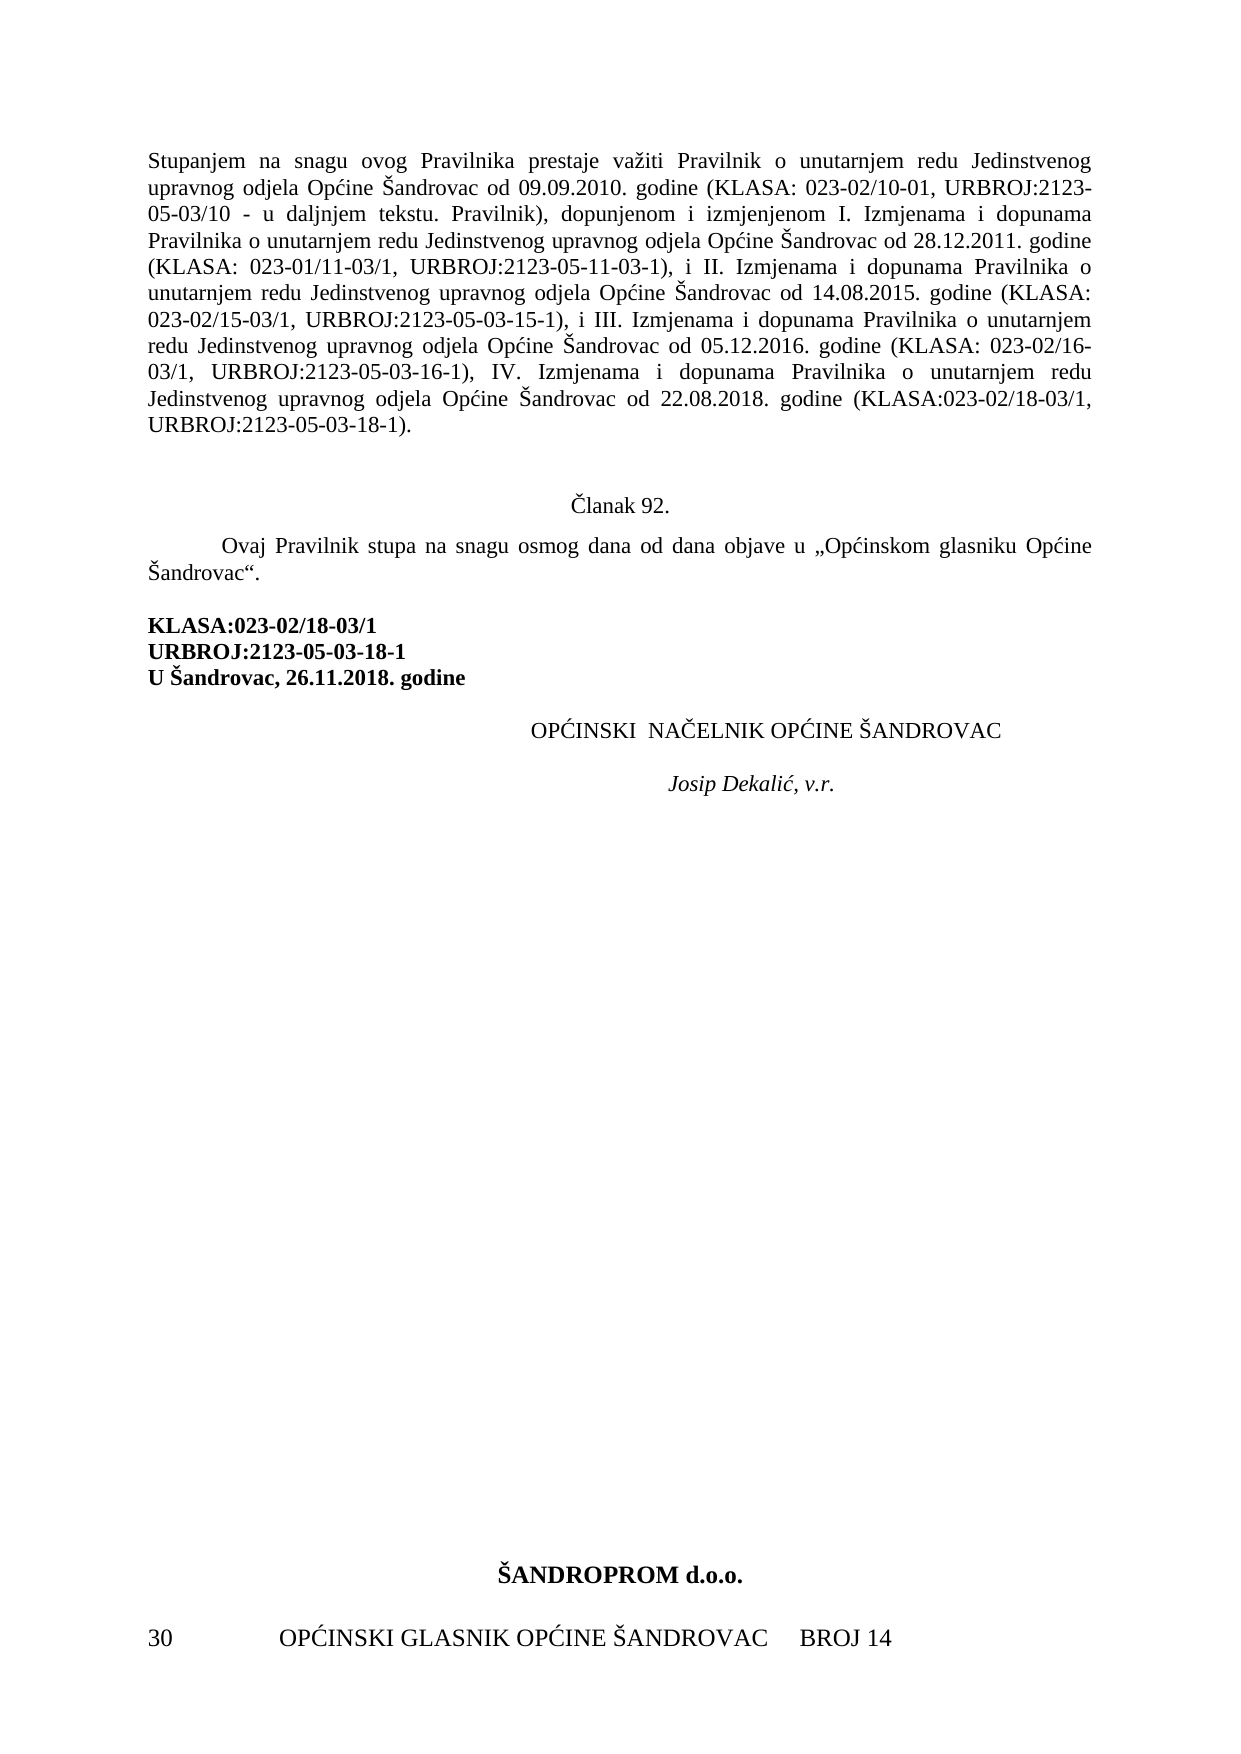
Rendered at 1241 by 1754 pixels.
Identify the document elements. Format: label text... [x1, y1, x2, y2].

text Ovaj Pravilnik stupa na snagu osmog dana od dana objave u „Općinskom glasniku Općine Šandrovac“. [148, 533, 1093, 585]
text OPĆINSKI NAČELNIK OPĆINE ŠANDROVAC [148, 717, 1093, 743]
text URBROJ:2123-05-03-18-1 [148, 638, 710, 664]
text Članak 92. [148, 492, 1093, 518]
text KLASA:023-02/18-03/1 [148, 612, 710, 638]
text ŠANDROPROM d.o.o. [148, 1560, 1093, 1589]
text Josip Dekalić, v.r. [148, 770, 1093, 796]
text U Šandrovac, 26.11.2018. godine [148, 664, 710, 691]
text Stupanjem na snagu ovog Pravilnika prestaje važiti Pravilnik o unutarnjem redu Jedinstvenog upravnog odjela Općine Šandrovac od 09.09.2010. godine (KLASA: 023-02/10-01, URBROJ:2123-05-03/10 - u daljnjem tekstu. Pravilnik), dopunjenom i izmjenjenom I. Izmjenama i dopunama Pravilnika o unutarnjem redu Jedinstvenog upravnog odjela Općine Šandrovac od 28.12.2011. godine (KLASA: 023-01/11-03/1, URBROJ:2123-05-11-03-1), i II. Izmjenama i dopunama Pravilnika o unutarnjem redu Jedinstvenog upravnog odjela Općine Šandrovac od 14.08.2015. godine (KLASA: 023-02/15-03/1, URBROJ:2123-05-03-15-1), i III. Izmjenama i dopunama Pravilnika o unutarnjem redu Jedinstvenog upravnog odjela Općine Šandrovac od 05.12.2016. godine (KLASA: 023-02/16-03/1, URBROJ:2123-05-03-16-1), IV. Izmjenama i dopunama Pravilnika o unutarnjem redu Jedinstvenog upravnog odjela Općine Šandrovac od 22.08.2018. godine (KLASA:023-02/18-03/1, URBROJ:2123-05-03-18-1). [148, 148, 1093, 437]
